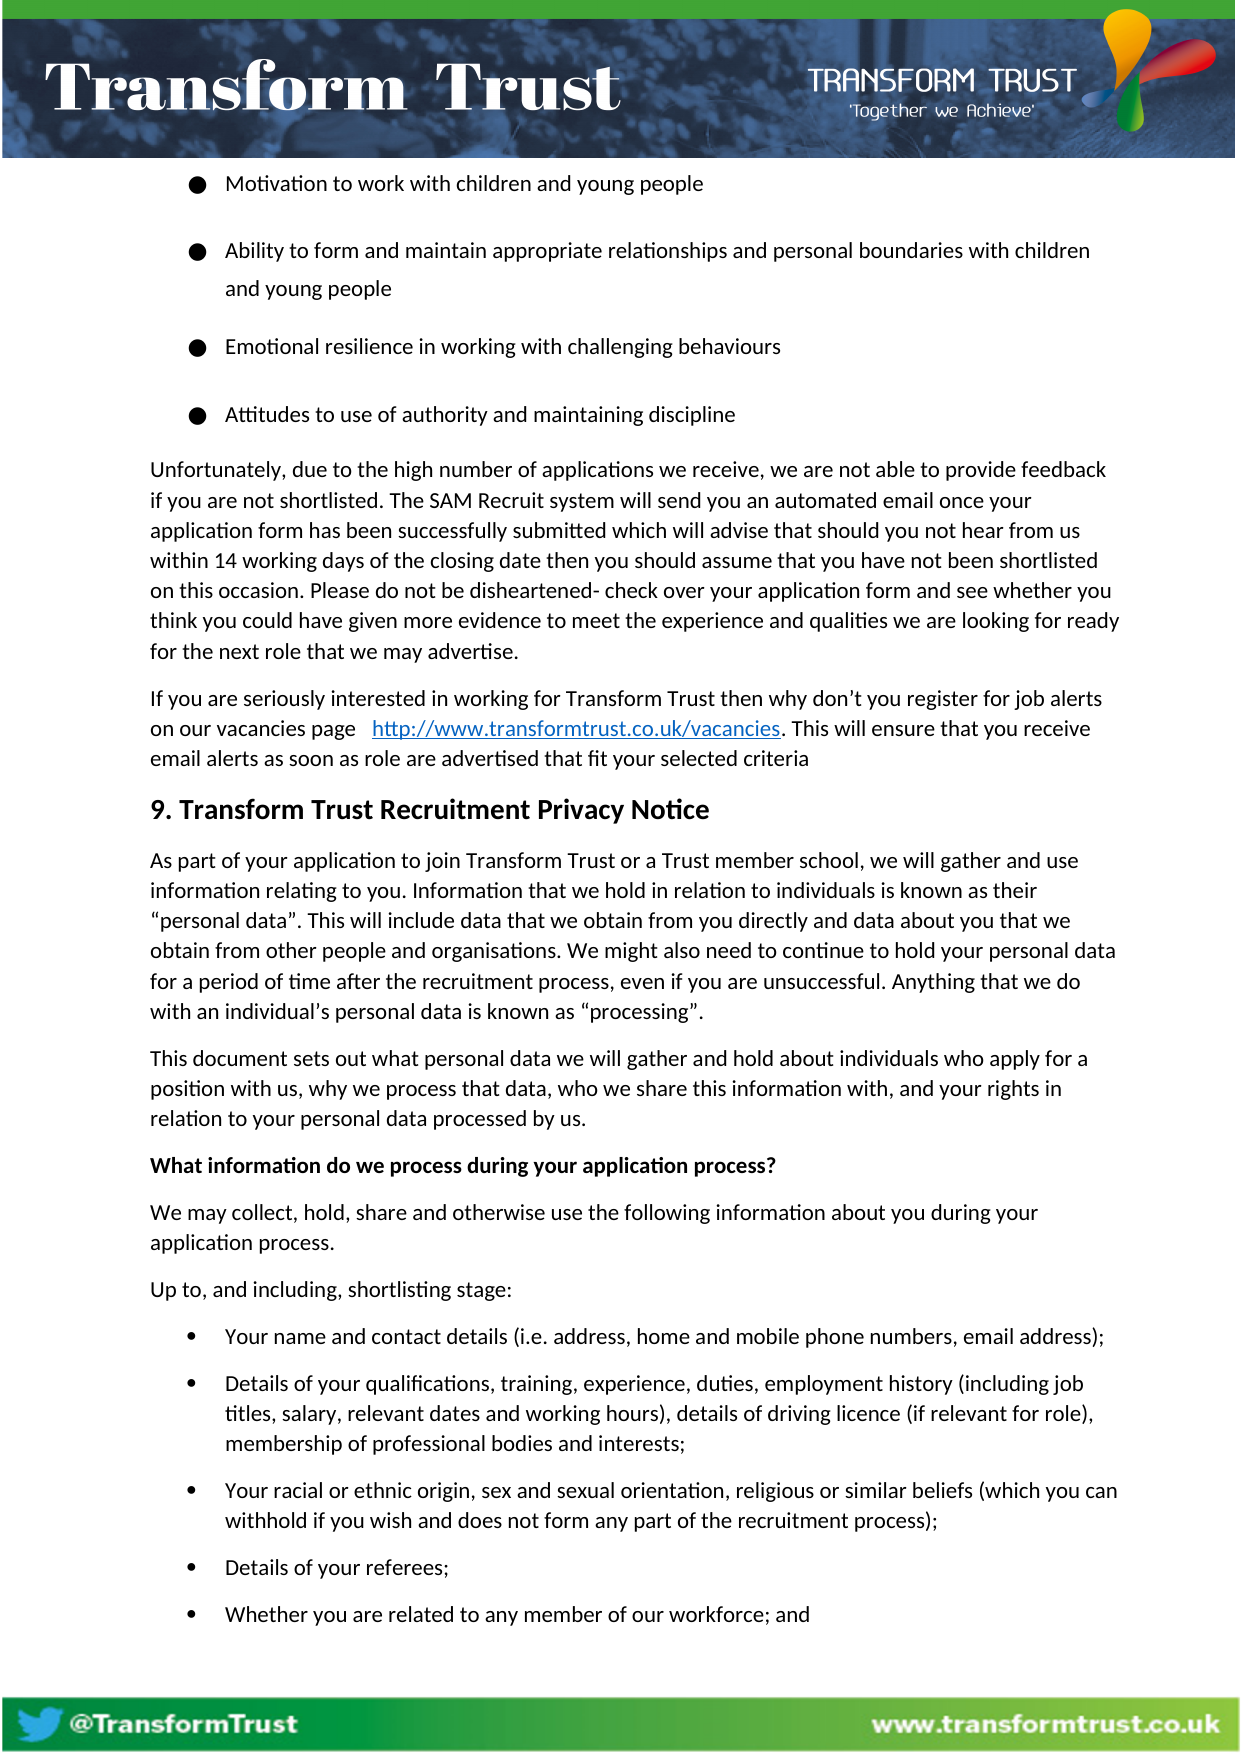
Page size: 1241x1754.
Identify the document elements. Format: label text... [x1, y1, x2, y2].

list Emotional resilience in working with challenging behaviours [187, 321, 1122, 368]
list Details of your referees; [187, 1553, 1122, 1581]
list Ability to form and maintain appropriate relationships and personal boundaries with children and young people [187, 225, 1122, 302]
text We may collect, hold, share and otherwise use the following information about you during your application process. [150, 1198, 1122, 1256]
text 9. Transform Trust Recruitment Privacy Notice [150, 791, 1122, 827]
list Details of your qualifications, training, experience, duties, employment history (including job titles, salary, relevant dates and working hours), details of driving licence (if relevant for role), membership of professional bodies and interests; [187, 1369, 1122, 1457]
text Unfortunately, due to the high number of applications we receive, we are not able to provide feedback if you are not shortlisted. The SAM Recruit system will send you an automated email once your application form has been successfully submitted which will advise that should you not hear from us within 14 working days of the closing date then you should assume that you have not been shortlisted on this occasion. Please do not be disheartened- check over your application form and see whether you think you could have given more evidence to meet the experience and qualities we are looking for ready for the next role that we may advertise. [150, 456, 1122, 665]
list Whether you are related to any member of our workforce; and [187, 1600, 1122, 1628]
text What information do we process during your application process? [150, 1151, 1122, 1179]
list Motivation to work with children and young people [187, 158, 1122, 204]
text This document sets out what personal data we will gather and hold about individuals who apply for a position with us, why we process that data, who we share this information with, and your rights in relation to your personal data processed by us. [150, 1044, 1122, 1132]
text If you are seriously interested in working for Transform Trust then why don’t you register for job alerts on our vacancies page http://www.transformtrust.co.uk/vacancies. This will ensure that you receive email alerts as soon as role are advertised that fit your selected criteria [150, 684, 1122, 772]
picture [2, 1695, 1241, 1754]
list Your name and contact details (i.e. address, home and mobile phone numbers, email address); [187, 1322, 1122, 1350]
text Up to, and including, shortlisting stage: [150, 1275, 1122, 1303]
list Your racial or ethnic origin, sex and sexual orientation, religious or similar beliefs (which you can withhold if you wish and does not form any part of the recruitment process); [187, 1476, 1122, 1534]
text As part of your application to join Transform Trust or a Trust member school, we will gather and use information relating to you. Information that we hold in relation to individuals is known as their “personal data”. This will include data that we obtain from you directly and data about you that we obtain from other people and organisations. We might also need to continue to hold your personal data for a period of time after the recruitment process, even if you are unsuccessful. Anything that we do with an individual’s personal data is known as “processing”. [150, 846, 1122, 1025]
picture [2, 0, 1235, 158]
list Attitudes to use of authority and maintaining discipline [187, 388, 1122, 435]
